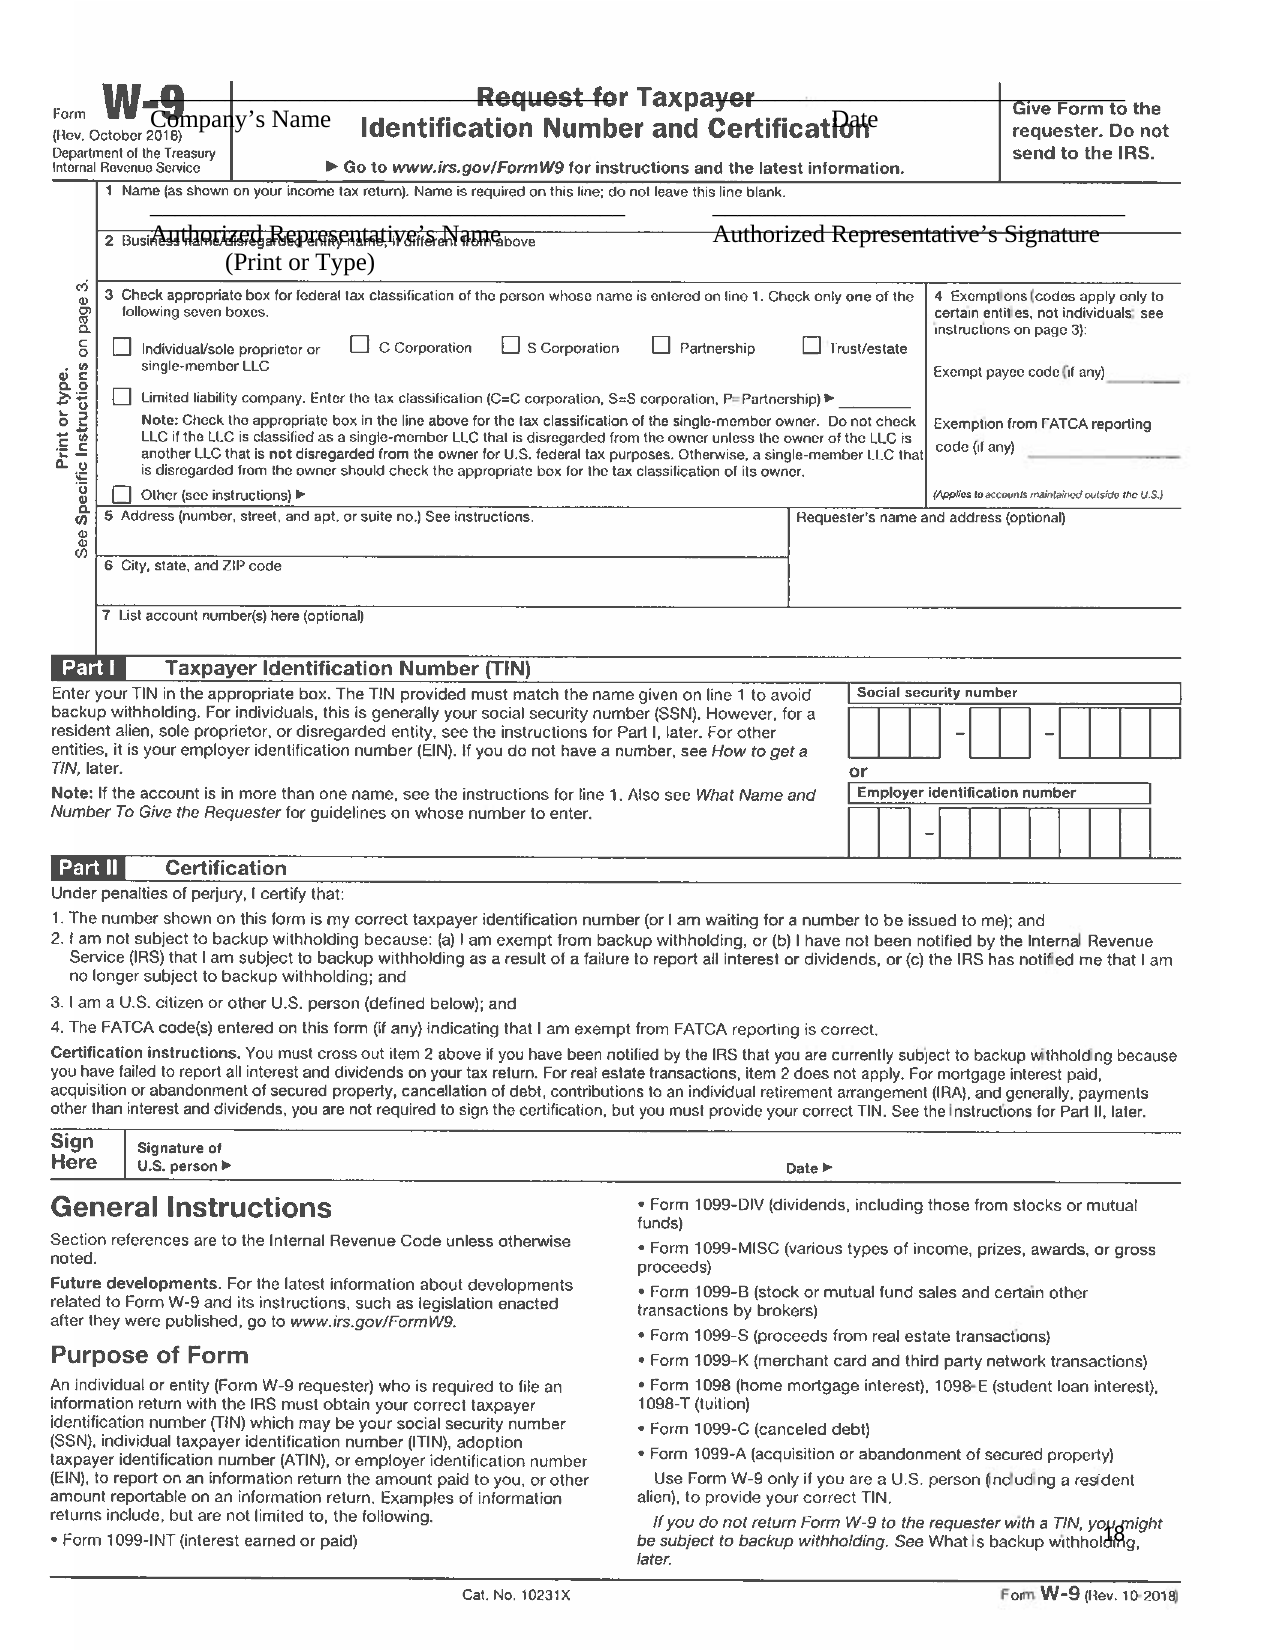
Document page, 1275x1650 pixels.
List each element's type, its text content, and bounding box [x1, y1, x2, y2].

text _____________________________________ _________________________________ [150, 75, 1125, 104]
text Company’s Name Date [150, 104, 1125, 132]
picture [44, 1, 1220, 1650]
text (Print or Type) [150, 247, 1125, 276]
text ______________________________________ _________________________________ [150, 190, 1125, 219]
text Authorized Representative’s Name Authorized Representative’s Signature [150, 219, 1125, 247]
